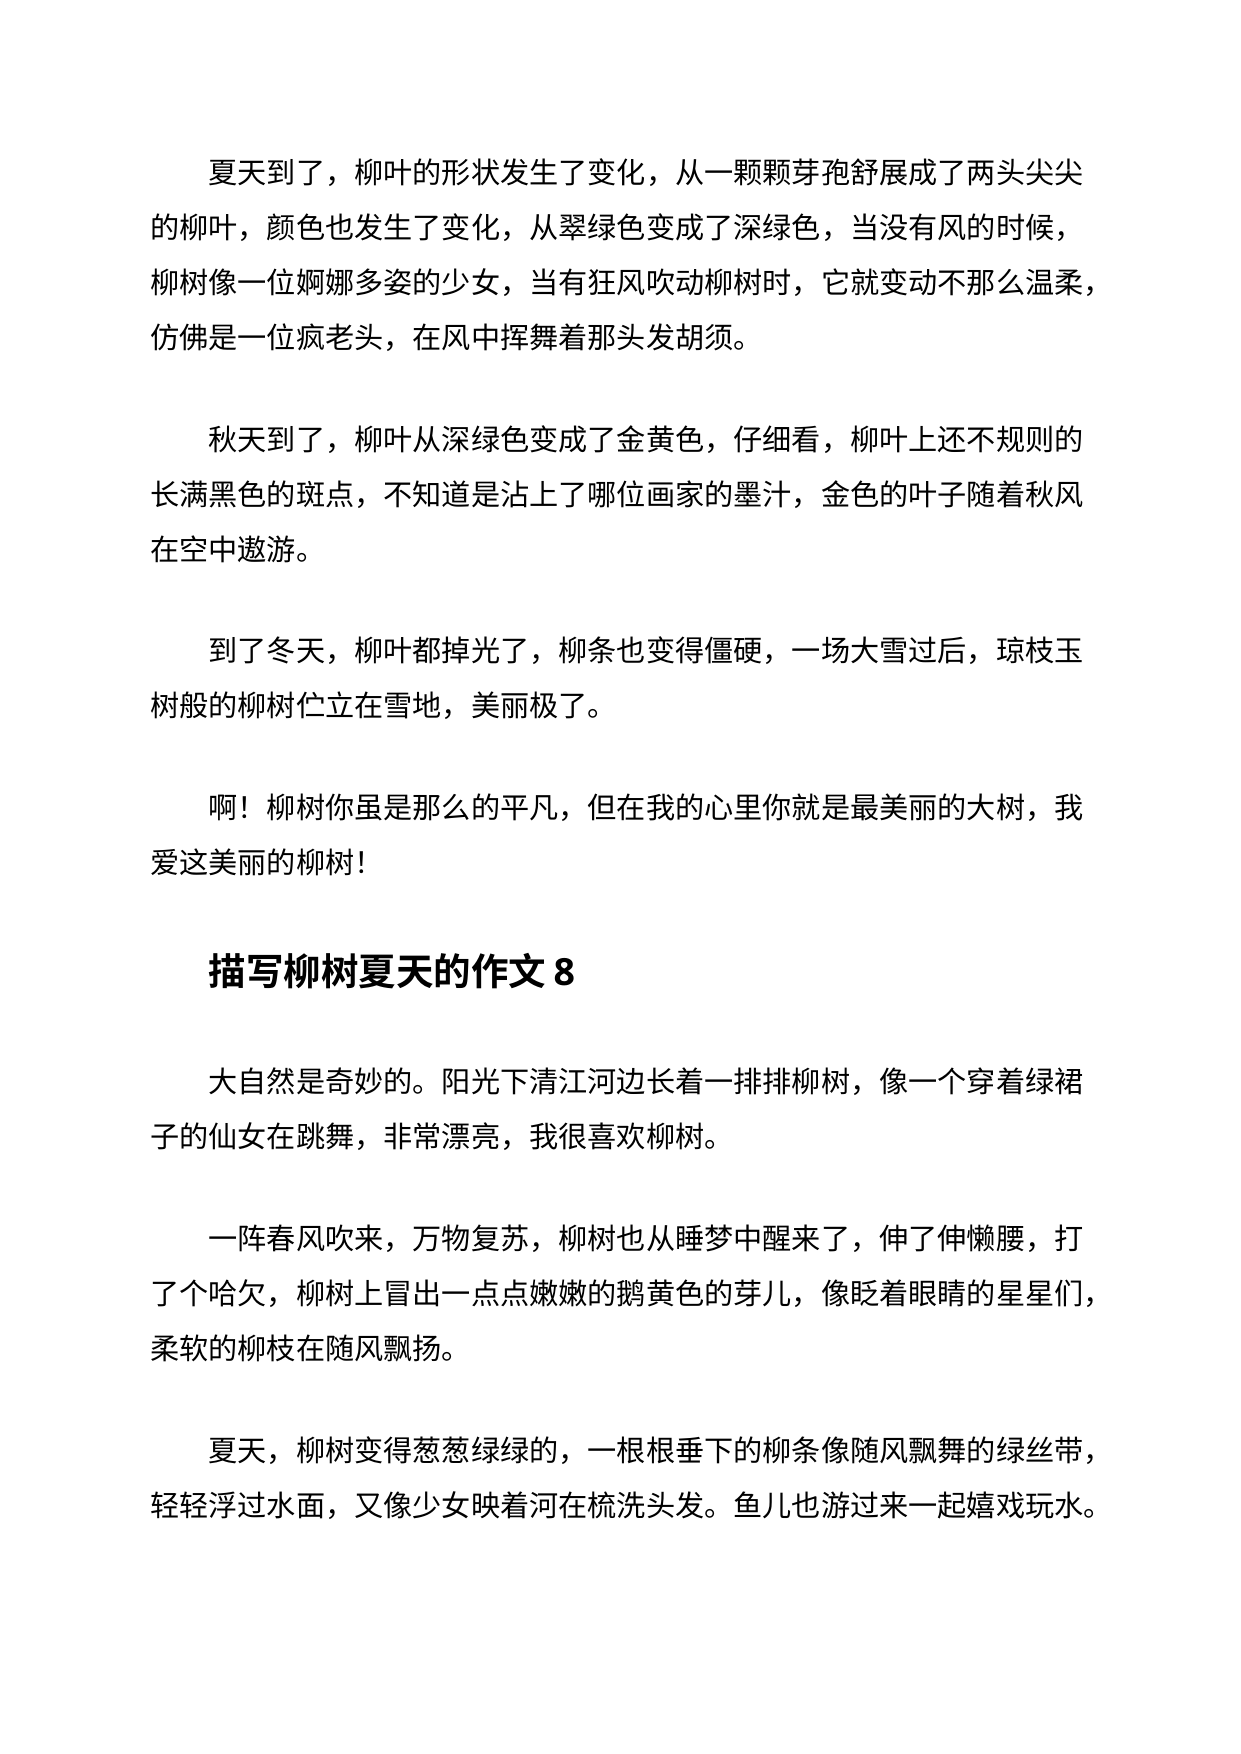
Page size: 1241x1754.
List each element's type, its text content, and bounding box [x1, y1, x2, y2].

text 描写柳树夏天的作文8 [150, 941, 1090, 996]
text 大自然是奇妙的。阳光下清江河边长着一排排柳树，像一个穿着绿裙子的仙女在跳舞，非常漂亮，我很喜欢柳树。 [150, 1059, 1090, 1156]
text 秋天到了，柳叶从深绿色变成了金黄色，仔细看，柳叶上还不规则的长满黑色的斑点，不知道是沾上了哪位画家的墨汁，金色的叶子随着秋风在空中遨游。 [150, 416, 1090, 568]
text 夏天，柳树变得葱葱绿绿的，一根根垂下的柳条像随风飘舞的绿丝带，轻轻浮过水面，又像少女映着河在梳洗头发。鱼儿也游过来一起嬉戏玩水。 [150, 1427, 1090, 1524]
text 啊！柳树你虽是那么的平凡，但在我的心里你就是最美丽的大树，我爱这美丽的柳树！ [150, 785, 1090, 882]
text 到了冬天，柳叶都掉光了，柳条也变得僵硬，一场大雪过后，琼枝玉树般的柳树伫立在雪地，美丽极了。 [150, 628, 1090, 725]
text 夏天到了，柳叶的形状发生了变化，从一颗颗芽孢舒展成了两头尖尖的柳叶，颜色也发生了变化，从翠绿色变成了深绿色，当没有风的时候，柳树像一位婀娜多姿的少女，当有狂风吹动柳树时，它就变动不那么温柔，仿佛是一位疯老头，在风中挥舞着那头发胡须。 [150, 150, 1090, 357]
text 一阵春风吹来，万物复苏，柳树也从睡梦中醒来了，伸了伸懒腰，打了个哈欠，柳树上冒出一点点嫩嫩的鹅黄色的芽儿，像眨着眼睛的星星们，柔软的柳枝在随风飘扬。 [150, 1216, 1090, 1368]
